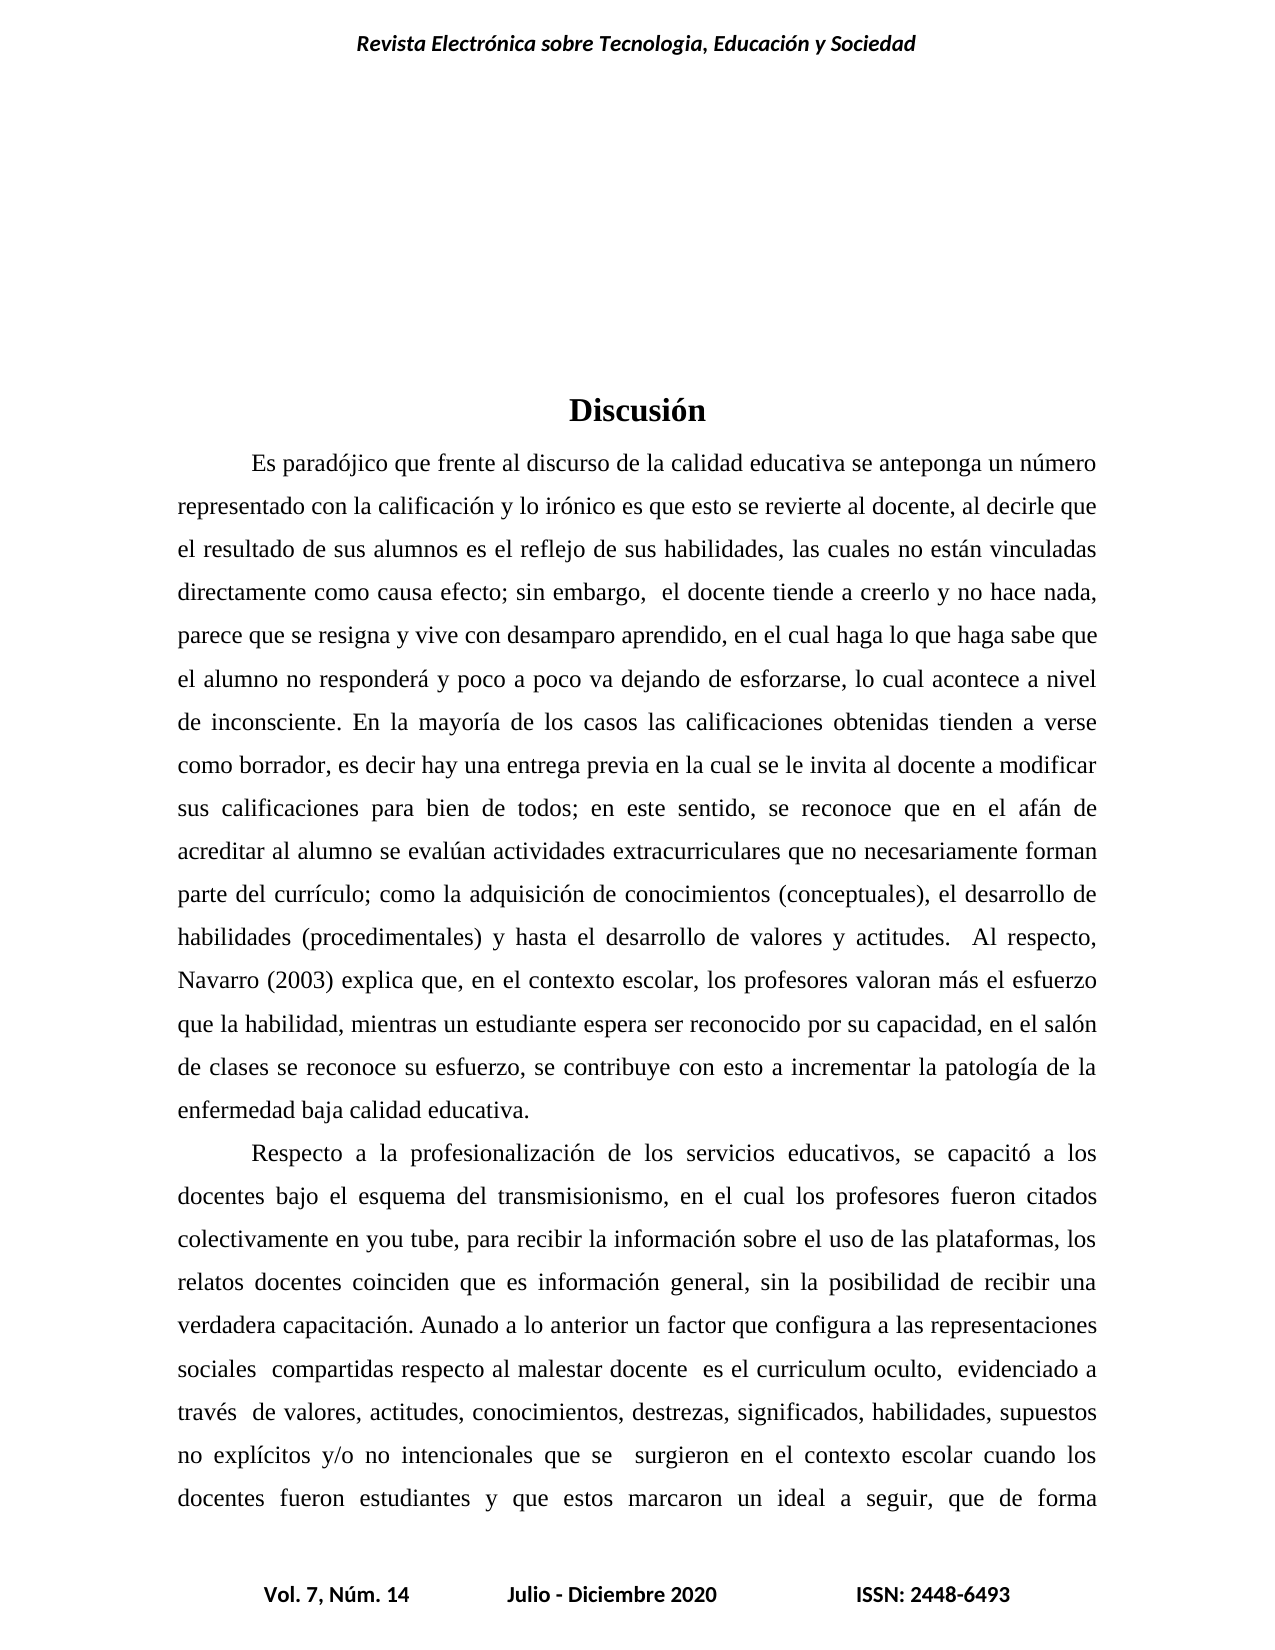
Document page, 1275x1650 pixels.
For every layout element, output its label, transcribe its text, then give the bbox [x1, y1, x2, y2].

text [177, 1138, 1098, 1512]
text Discusión [177, 391, 1098, 429]
text Es paradójico que frente al discurso de la calidad educativa se anteponga un número representado con la calificación y lo irónico es que esto se revierte al docente, al decirle que el resultado de sus alumnos es el reflejo de sus habilidades, las cuales no están vinculadas directamente como causa efecto; sin embargo, el docente tiende a creerlo y no hace nada, parece que se resigna y vive con desamparo aprendido, en el cual haga lo que haga sabe que el alumno no responderá y poco a poco va dejando de esforzarse, lo cual acontece a nivel de inconsciente. En la mayoría de los casos las calificaciones obtenidas tienden a verse como borrador, es decir hay una entrega previa en la cual se le invita al docente a modificar sus calificaciones para bien de todos; en este sentido, se reconoce que en el afán de acreditar al alumno se evalúan actividades extracurriculares que no necesariamente forman parte del currículo; como la adquisición de conocimientos (conceptuales), el desarrollo de habilidades (procedimentales) y hasta el desarrollo de valores y actitudes. Al respecto, Navarro (2003) explica que, en el contexto escolar, los profesores valoran más el esfuerzo que la habilidad, mientras un estudiante espera ser reconocido por su capacidad, en el salón de clases se reconoce su esfuerzo, se contribuye con esto a incrementar la patología de la enfermedad baja calidad educativa. [177, 448, 1098, 1124]
